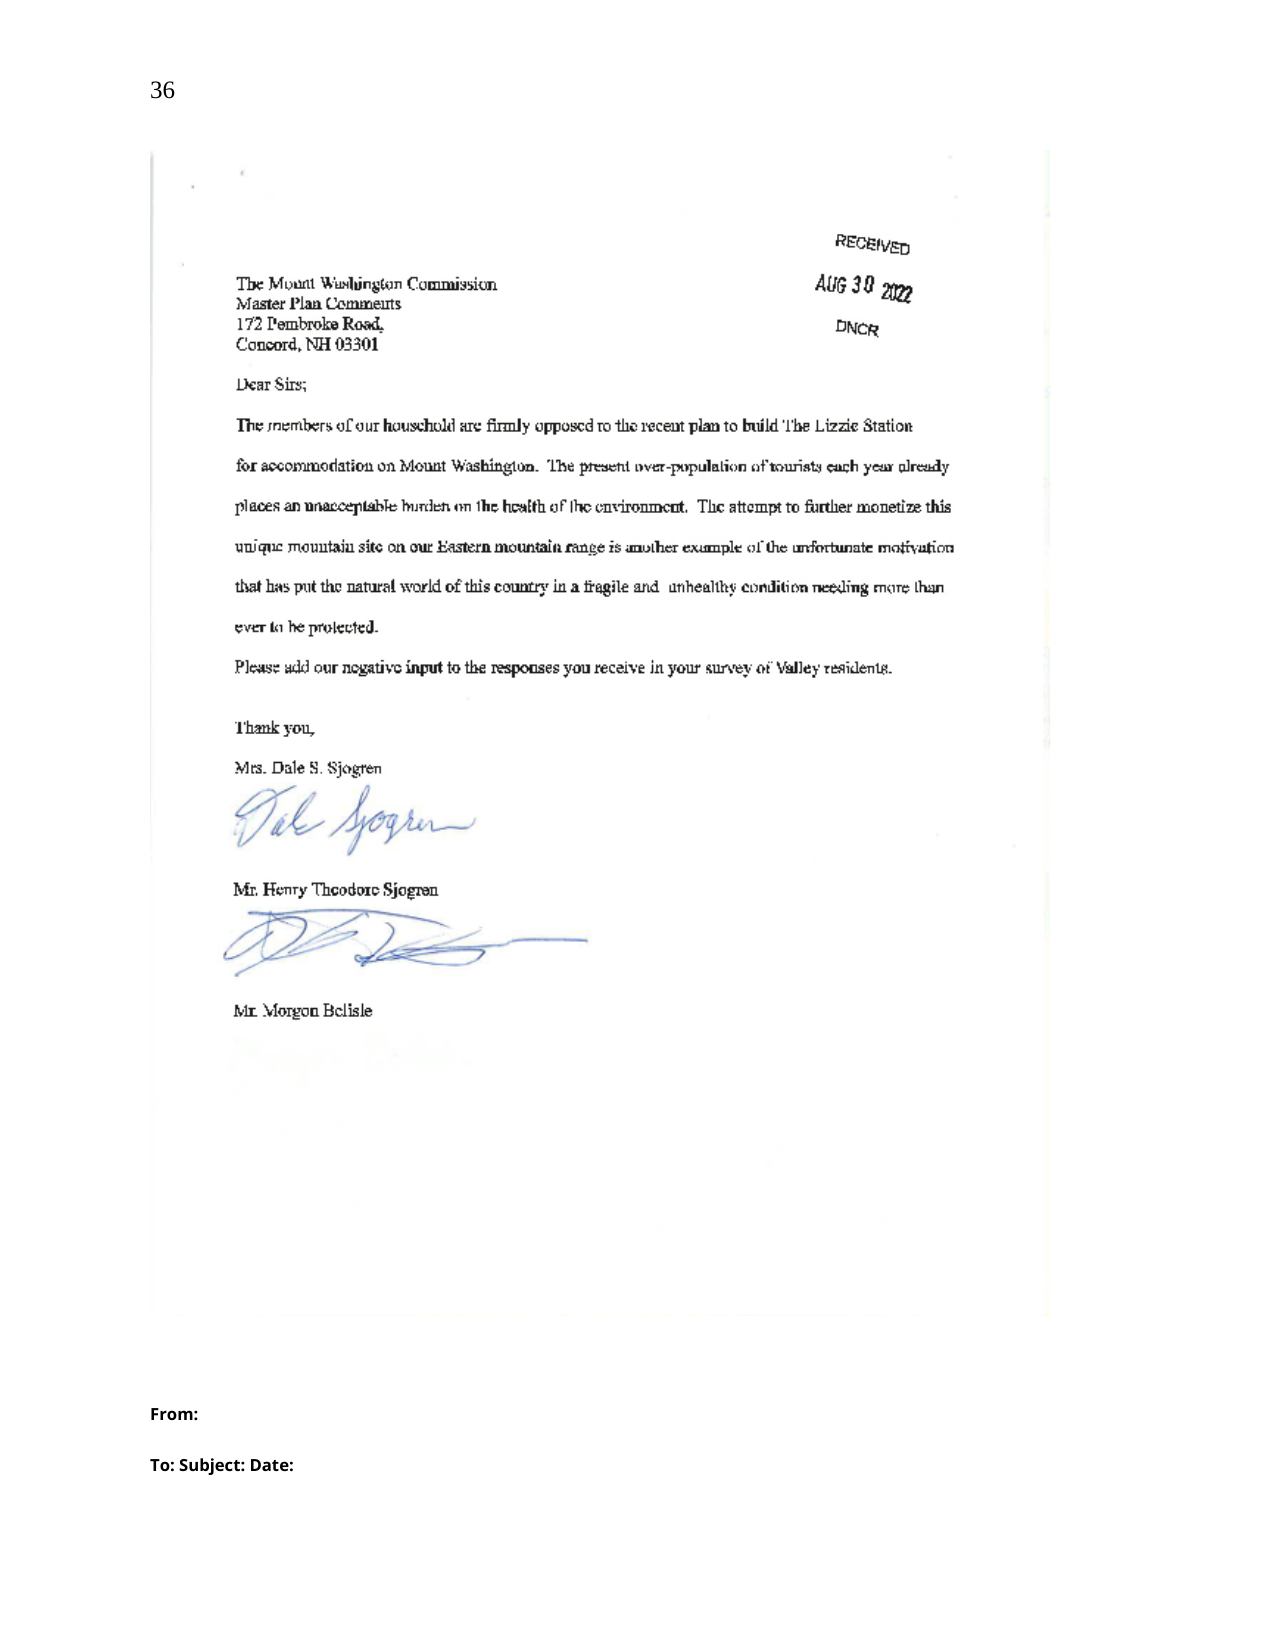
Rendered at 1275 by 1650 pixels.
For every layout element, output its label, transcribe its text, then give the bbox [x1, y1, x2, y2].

picture [150, 150, 1050, 1316]
text From: [150, 1402, 1050, 1425]
text To: Subject: Date: [150, 1454, 1050, 1477]
